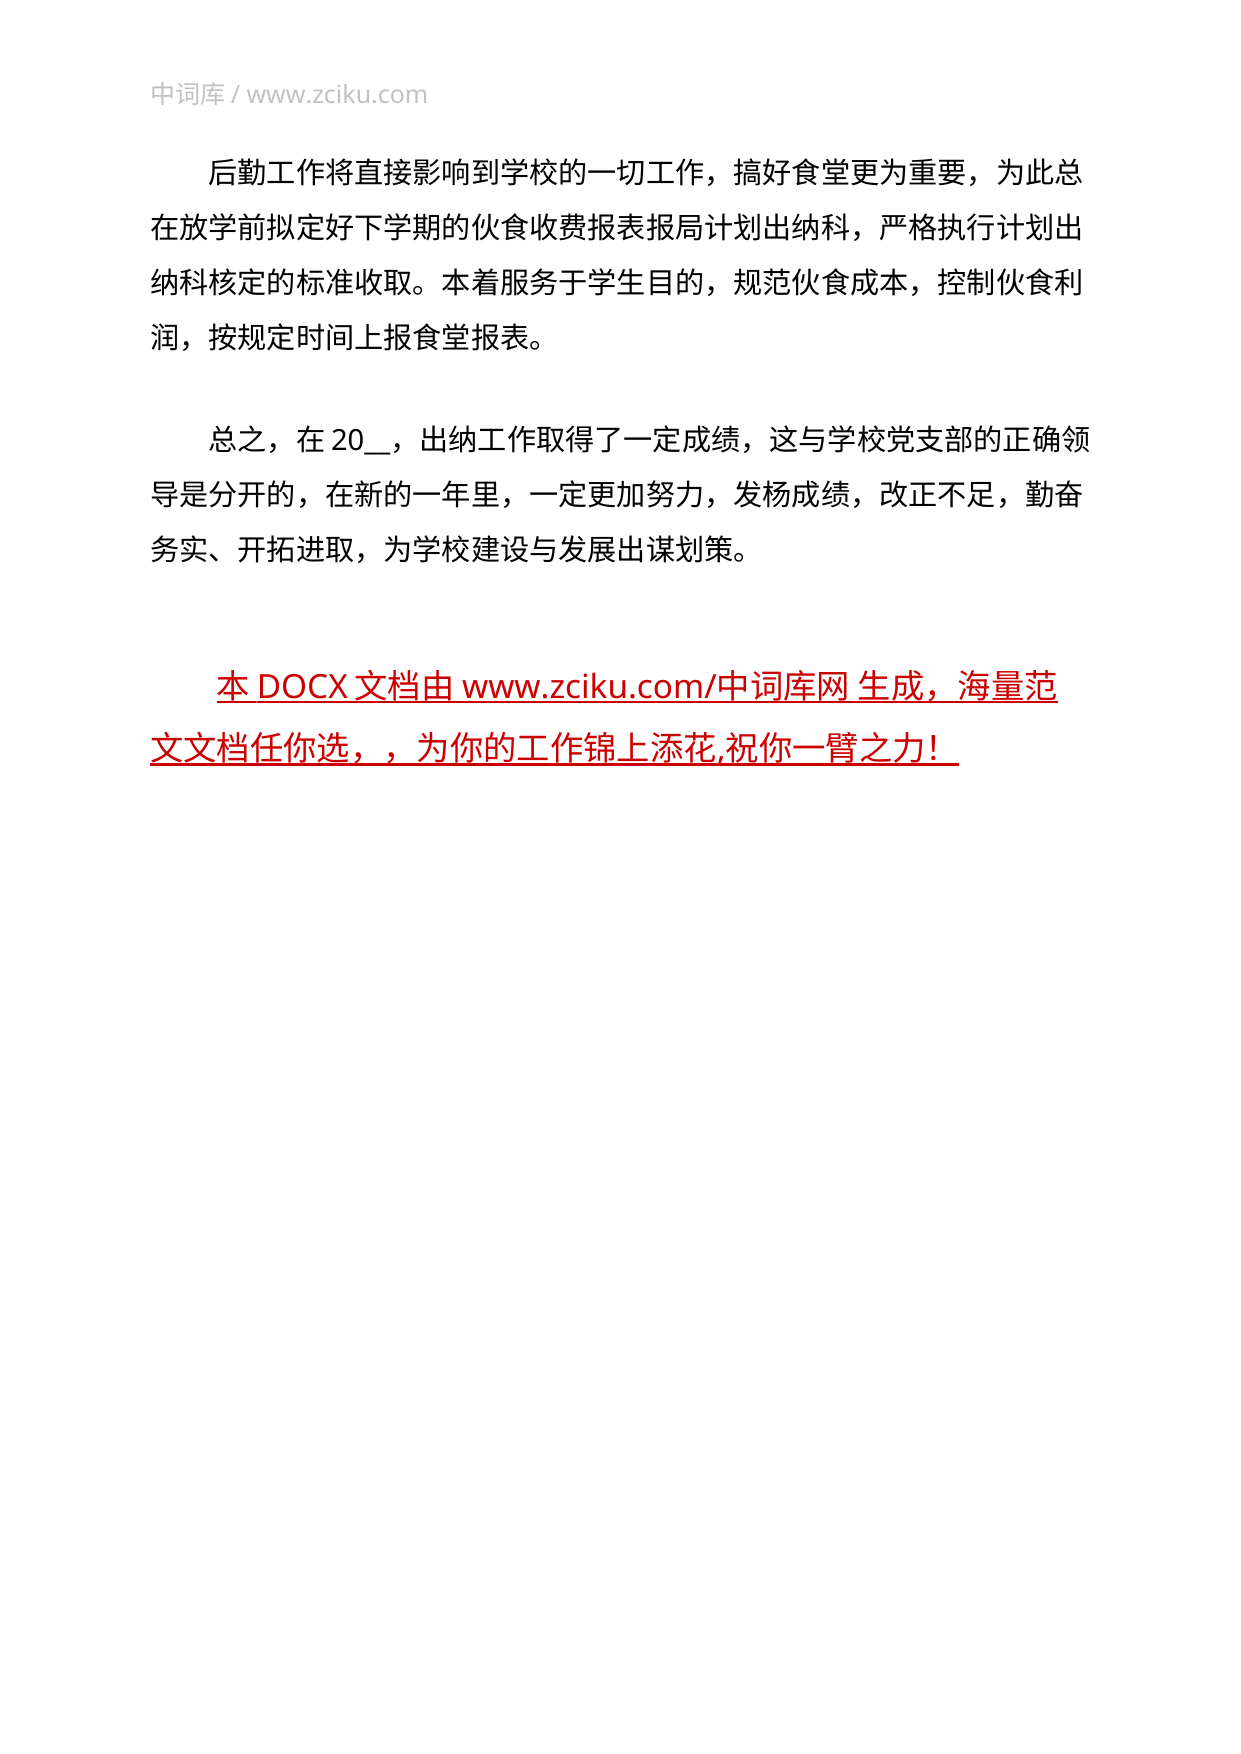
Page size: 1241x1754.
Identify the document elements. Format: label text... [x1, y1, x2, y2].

text 本DOCX文档由 www.zciku.com/中词库网 生成，海量范文文档任你选，，为你的工作锦上添花,祝你一臂之力！ [150, 659, 1090, 771]
text 后勤工作将直接影响到学校的一切工作，搞好食堂更为重要，为此总在放学前拟定好下学期的伙食收费报表报局计划出纳科，严格执行计划出纳科核定的标准收取。本着服务于学生目的，规范伙食成本，控制伙食利润，按规定时间上报食堂报表。 [150, 150, 1090, 357]
text 总之，在20__，出纳工作取得了一定成绩，这与学校党支部的正确领导是分开的，在新的一年里，一定更加努力，发杨成绩，改正不足，勤奋务实、开拓进取，为学校建设与发展出谋划策。 [150, 416, 1090, 569]
